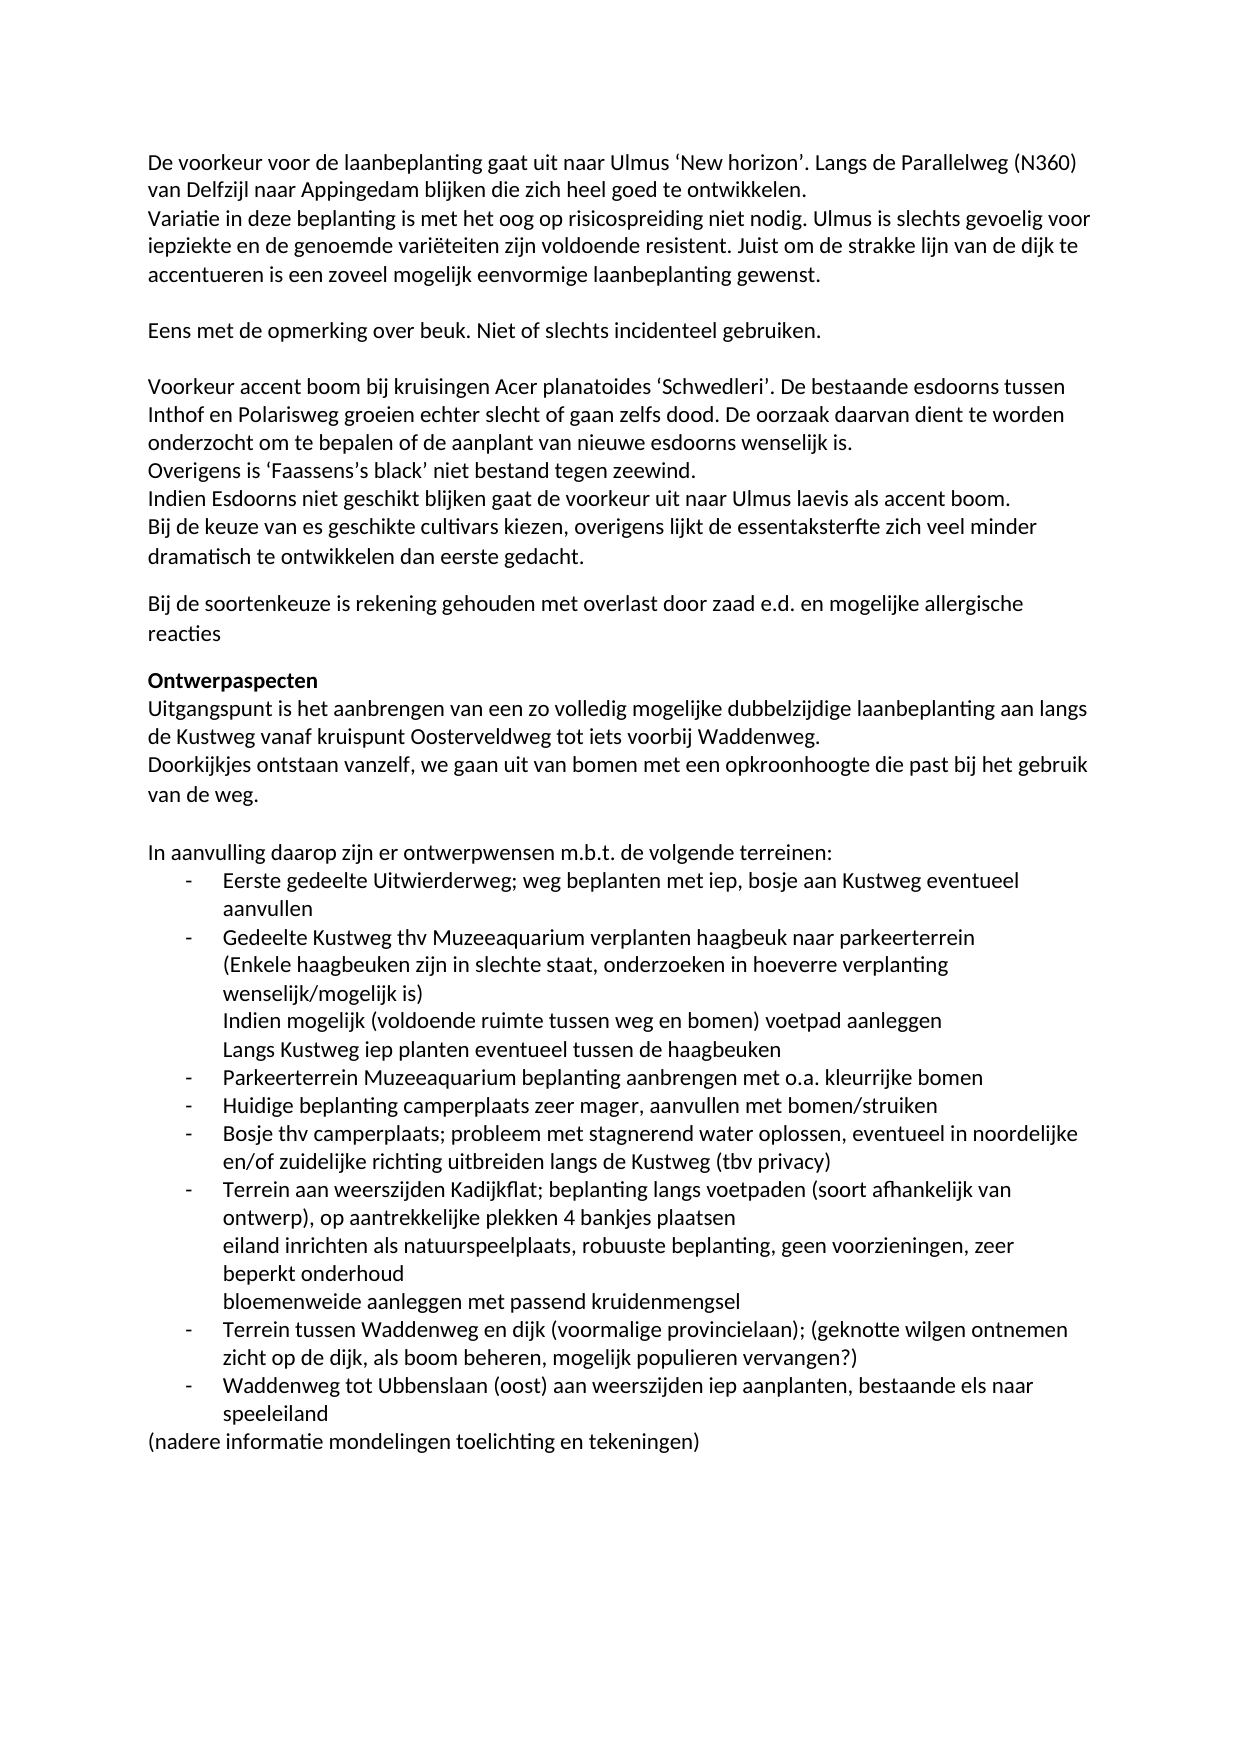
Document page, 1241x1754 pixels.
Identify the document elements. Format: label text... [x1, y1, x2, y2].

text Bij de soortenkeuze is rekening gehouden met overlast door zaad e.d. en mogelijke allergische reacties [148, 589, 1093, 647]
text Voorkeur accent boom bij kruisingen Acer planatoides ‘Schwedleri’. De bestaande esdoorns tussen Inthof en Polarisweg groeien echter slecht of gaan zelfs dood. De oorzaak daarvan dient te worden onderzocht om te bepalen of de aanplant van nieuwe esdoorns wenselijk is. [148, 372, 1093, 456]
list eiland inrichten als natuurspeelplaats, robuuste beplanting, geen voorzieningen, zeer beperkt onderhoud [223, 1231, 1093, 1287]
list Huidige beplanting camperplaats zeer mager, aanvullen met bomen/struiken [185, 1091, 1093, 1119]
list bloemenweide aanleggen met passend kruidenmengsel [223, 1287, 1093, 1315]
list Terrein tussen Waddenweg en dijk (voormalige provincielaan); (geknotte wilgen ontnemen zicht op de dijk, als boom beheren, mogelijk populieren vervangen?) [185, 1315, 1093, 1371]
text Overigens is ‘Faassens’s black’ niet bestand tegen zeewind. [148, 456, 1093, 484]
text Variatie in deze beplanting is met het oog op risicospreiding niet nodig. Ulmus is slechts gevoelig voor iepziekte en de genoemde variëteiten zijn voldoende resistent. Juist om de strakke lijn van de dijk te accentueren is een zoveel mogelijk eenvormige laanbeplanting gewenst. [148, 204, 1093, 288]
list Waddenweg tot Ubbenslaan (oost) aan weerszijden iep aanplanten, bestaande els naar speeleiland [185, 1371, 1093, 1427]
text Ontwerpaspecten [148, 666, 1093, 694]
text Doorkijkjes ontstaan vanzelf, we gaan uit van bomen met een opkroonhoogte die past bij het gebruik van de weg. [148, 750, 1093, 808]
text Langs Kustweg iep planten eventueel tussen de haagbeuken [223, 1035, 1093, 1063]
text Indien Esdoorns niet geschikt blijken gaat de voorkeur uit naar Ulmus laevis als accent boom. [148, 484, 1093, 512]
text (nadere informatie mondelingen toelichting en tekeningen) [148, 1427, 1093, 1455]
list Gedeelte Kustweg thv Muzeeaquarium verplanten haagbeuk naar parkeerterrein [185, 923, 1093, 951]
list Eerste gedeelte Uitwierderweg; weg beplanten met iep, bosje aan Kustweg eventueel aanvullen [185, 867, 1093, 923]
list Terrein aan weerszijden Kadijkflat; beplanting langs voetpaden (soort afhankelijk van ontwerp), op aantrekkelijke plekken 4 bankjes plaatsen [185, 1175, 1093, 1231]
text In aanvulling daarop zijn er ontwerpwensen m.b.t. de volgende terreinen: [148, 838, 1093, 867]
text Indien mogelijk (voldoende ruimte tussen weg en bomen) voetpad aanleggen [223, 1007, 1093, 1035]
text Bij de keuze van es geschikte cultivars kiezen, overigens lijkt de essentaksterfte zich veel minder dramatisch te ontwikkelen dan eerste gedacht. [148, 512, 1093, 570]
list Parkeerterrein Muzeeaquarium beplanting aanbrengen met o.a. kleurrijke bomen [185, 1063, 1093, 1091]
text Uitgangspunt is het aanbrengen van een zo volledig mogelijke dubbelzijdige laanbeplanting aan langs de Kustweg vanaf kruispunt Oosterveldweg tot iets voorbij Waddenweg. [148, 694, 1093, 750]
text (Enkele haagbeuken zijn in slechte staat, onderzoeken in hoeverre verplanting wenselijk/mogelijk is) [223, 951, 1093, 1007]
text Eens met de opmerking over beuk. Niet of slechts incidenteel gebruiken. [148, 316, 1093, 344]
list Bosje thv camperplaats; probleem met stagnerend water oplossen, eventueel in noordelijke en/of zuidelijke richting uitbreiden langs de Kustweg (tbv privacy) [185, 1119, 1093, 1175]
text De voorkeur voor de laanbeplanting gaat uit naar Ulmus ‘New horizon’. Langs de Parallelweg (N360) van Delfzijl naar Appingedam blijken die zich heel goed te ontwikkelen. [148, 148, 1093, 204]
